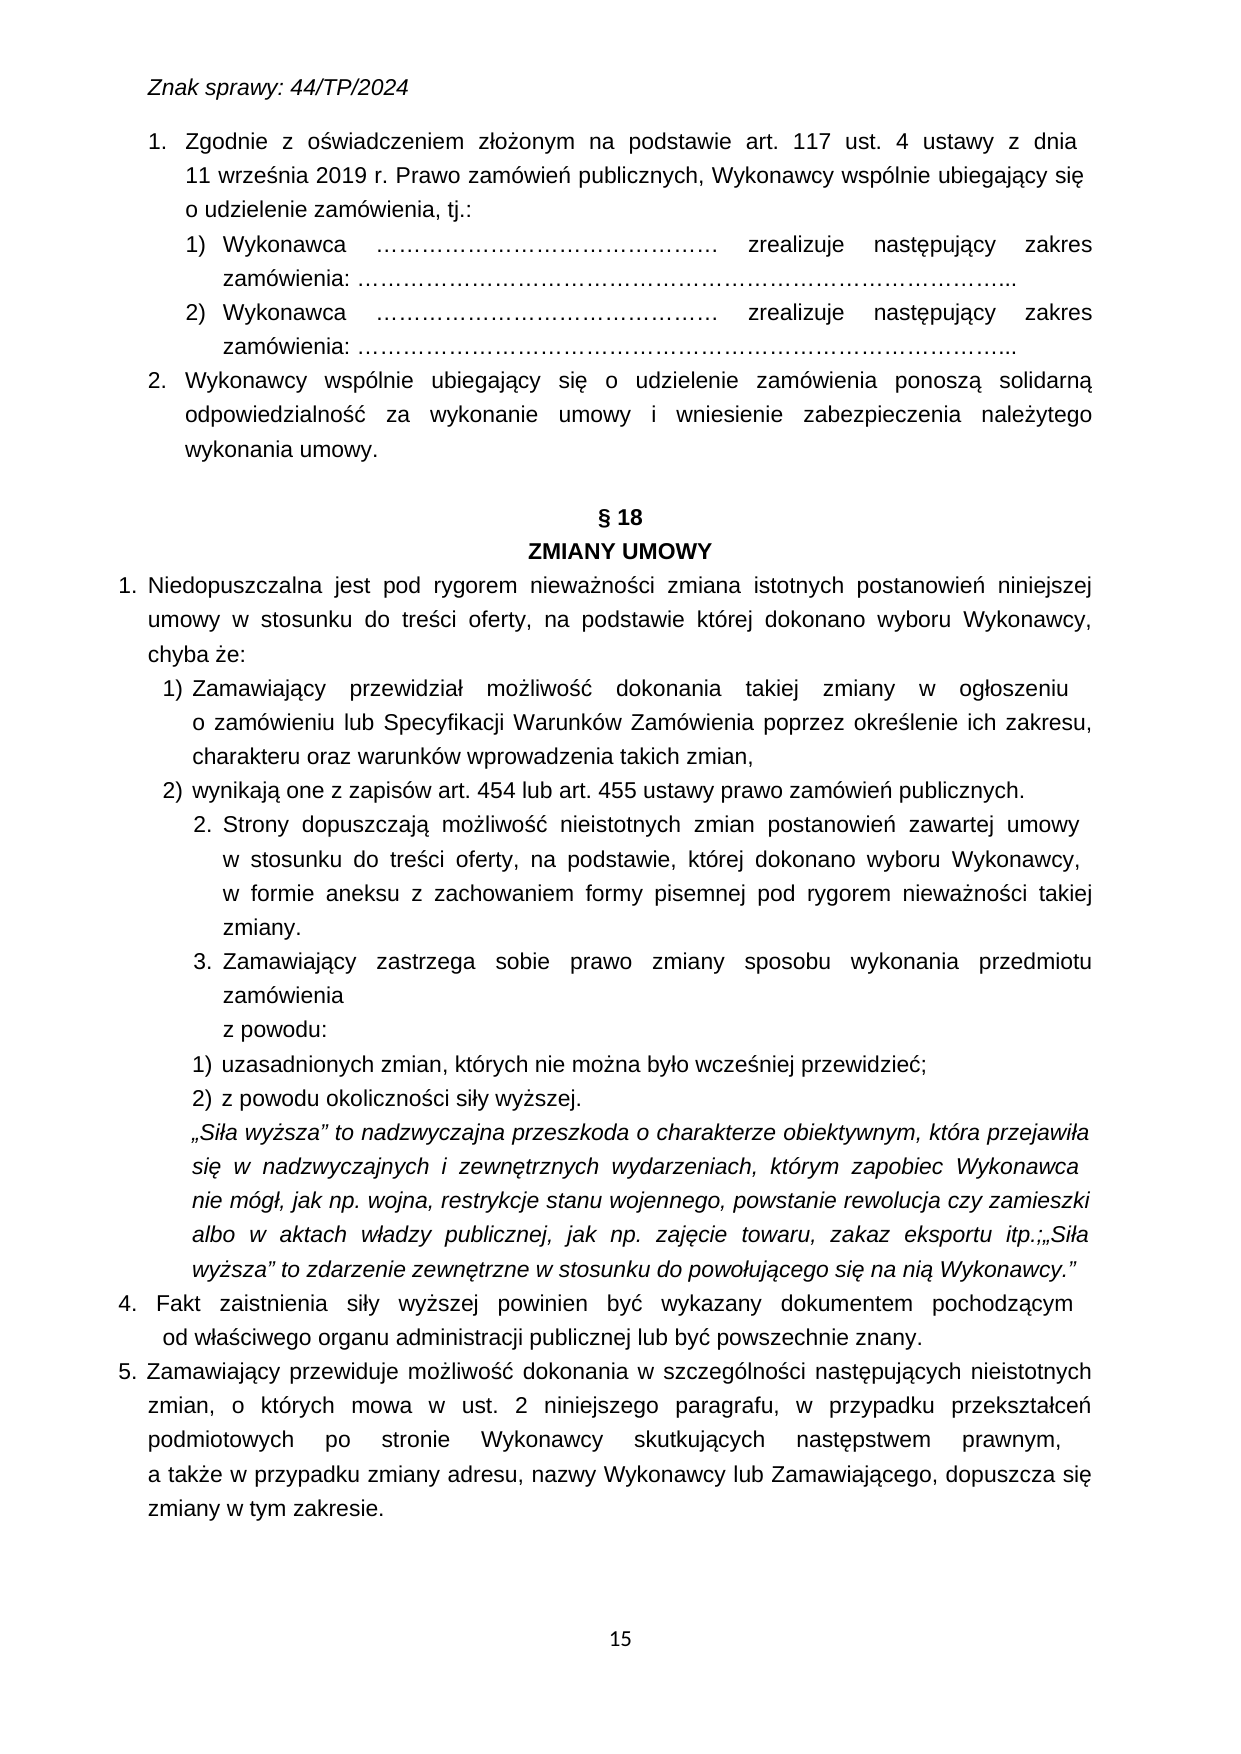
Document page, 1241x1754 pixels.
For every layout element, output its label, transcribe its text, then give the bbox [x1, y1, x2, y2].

list 4. Fakt zaistnienia siły wyższej powinien być wykazany dokumentem pochodzącym od właściwego organu administracji publicznej lub być powszechnie znany. [118, 1290, 1093, 1350]
list Zamawiający przewidział możliwość dokonania takiej zmiany w ogłoszeniu o zamówieniu lub Specyfikacji Warunków Zamówienia poprzez określenie ich zakresu, charakteru oraz warunków wprowadzenia takich zmian, [162, 675, 1093, 769]
list Strony dopuszczają możliwość nieistotnych zmian postanowień zawartej umowy w stosunku do treści oferty, na podstawie, której dokonano wyboru Wykonawcy, w formie aneksu z zachowaniem formy pisemnej pod rygorem nieważności takiej zmiany. [193, 811, 1093, 940]
list z powodu okoliczności siły wyższej. [185, 1085, 1085, 1111]
list Zamawiający zastrzega sobie prawo zmiany sposobu wykonania przedmiotu zamówienia z powodu: [193, 948, 1093, 1043]
list wynikają one z zapisów art. 454 lub art. 455 ustawy prawo zamówień publicznych. [162, 777, 1093, 804]
list Zgodnie z oświadczeniem złożonym na podstawie art. 117 ust. 4 ustawy z dnia 11 września 2019 r. Prawo zamówień publicznych, Wykonawcy wspólnie ubiegający się o udzielenie zamówienia, tj.: [148, 128, 1093, 223]
text § 18 ZMIANY UMOWY [148, 504, 1093, 564]
list uzasadnionych zmian, których nie można było wcześniej przewidzieć; [185, 1051, 1085, 1077]
list Wykonawca ……………………………………… zrealizuje następujący zakres zamówienia: …………………………………………………………………………... [185, 299, 1093, 359]
list Wykonawcy wspólnie ubiegający się o udzielenie zamówienia ponoszą solidarną odpowiedzialność za wykonanie umowy i wniesienie zabezpieczenia należytego wykonania umowy. [148, 367, 1093, 462]
list Niedopuszczalna jest pod rygorem nieważności zmiana istotnych postanowień niniejszej umowy w stosunku do treści oferty, na podstawie której dokonano wyboru Wykonawcy, chyba że: [118, 572, 1093, 667]
list 5. Zamawiający przewiduje możliwość dokonania w szczególności następujących nieistotnych zmian, o których mowa w ust. 2 niniejszego paragrafu, w przypadku przekształceń podmiotowych po stronie Wykonawcy skutkujących następstwem prawnym, a także w przypadku zmiany adresu, nazwy Wykonawcy lub Zamawiającego, dopuszcza się zmiany w tym zakresie. [118, 1358, 1093, 1521]
text „Siła wyższa” to nadzwyczajna przeszkoda o charakterze obiektywnym, która przejawiła się w nadzwyczajnych i zewnętrznych wydarzeniach, którym zapobiec Wykonawca nie mógł, jak np. wojna, restrykcje stanu wojennego, powstanie rewolucja czy zamieszki albo w aktach władzy publicznej, jak np. zajęcie towaru, zakaz eksportu itp.;„Siła wyższa” to zdarzenie zewnętrzne w stosunku do powołującego się na nią Wykonawcy.” [192, 1119, 1093, 1282]
list Wykonawca ……………………………………… zrealizuje następujący zakres zamówienia: …………………………………………………………………………... [185, 231, 1093, 291]
